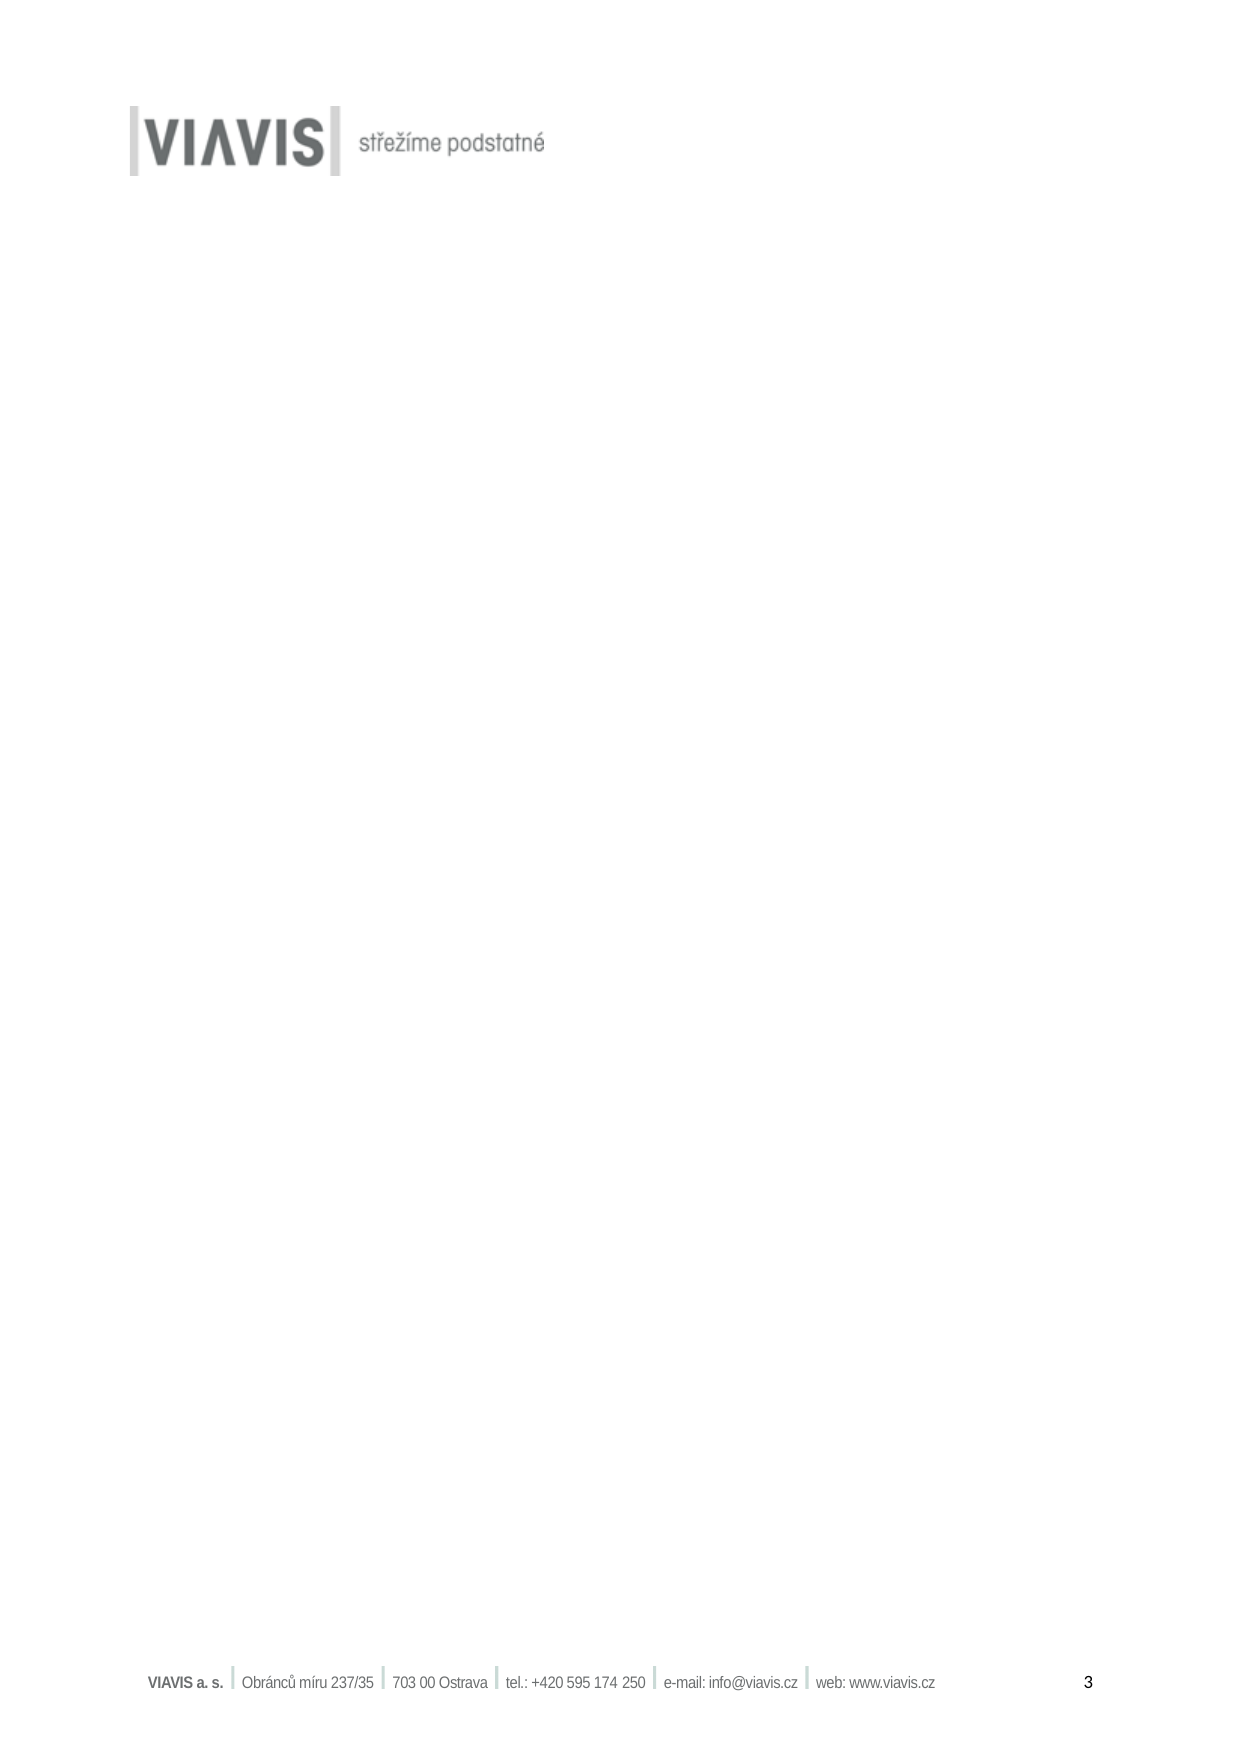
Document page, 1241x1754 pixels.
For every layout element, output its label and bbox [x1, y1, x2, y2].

picture [129, 106, 544, 174]
picture [805, 1666, 809, 1689]
picture [495, 1666, 499, 1689]
picture [381, 1666, 385, 1689]
picture [231, 1666, 235, 1689]
picture [653, 1666, 657, 1689]
